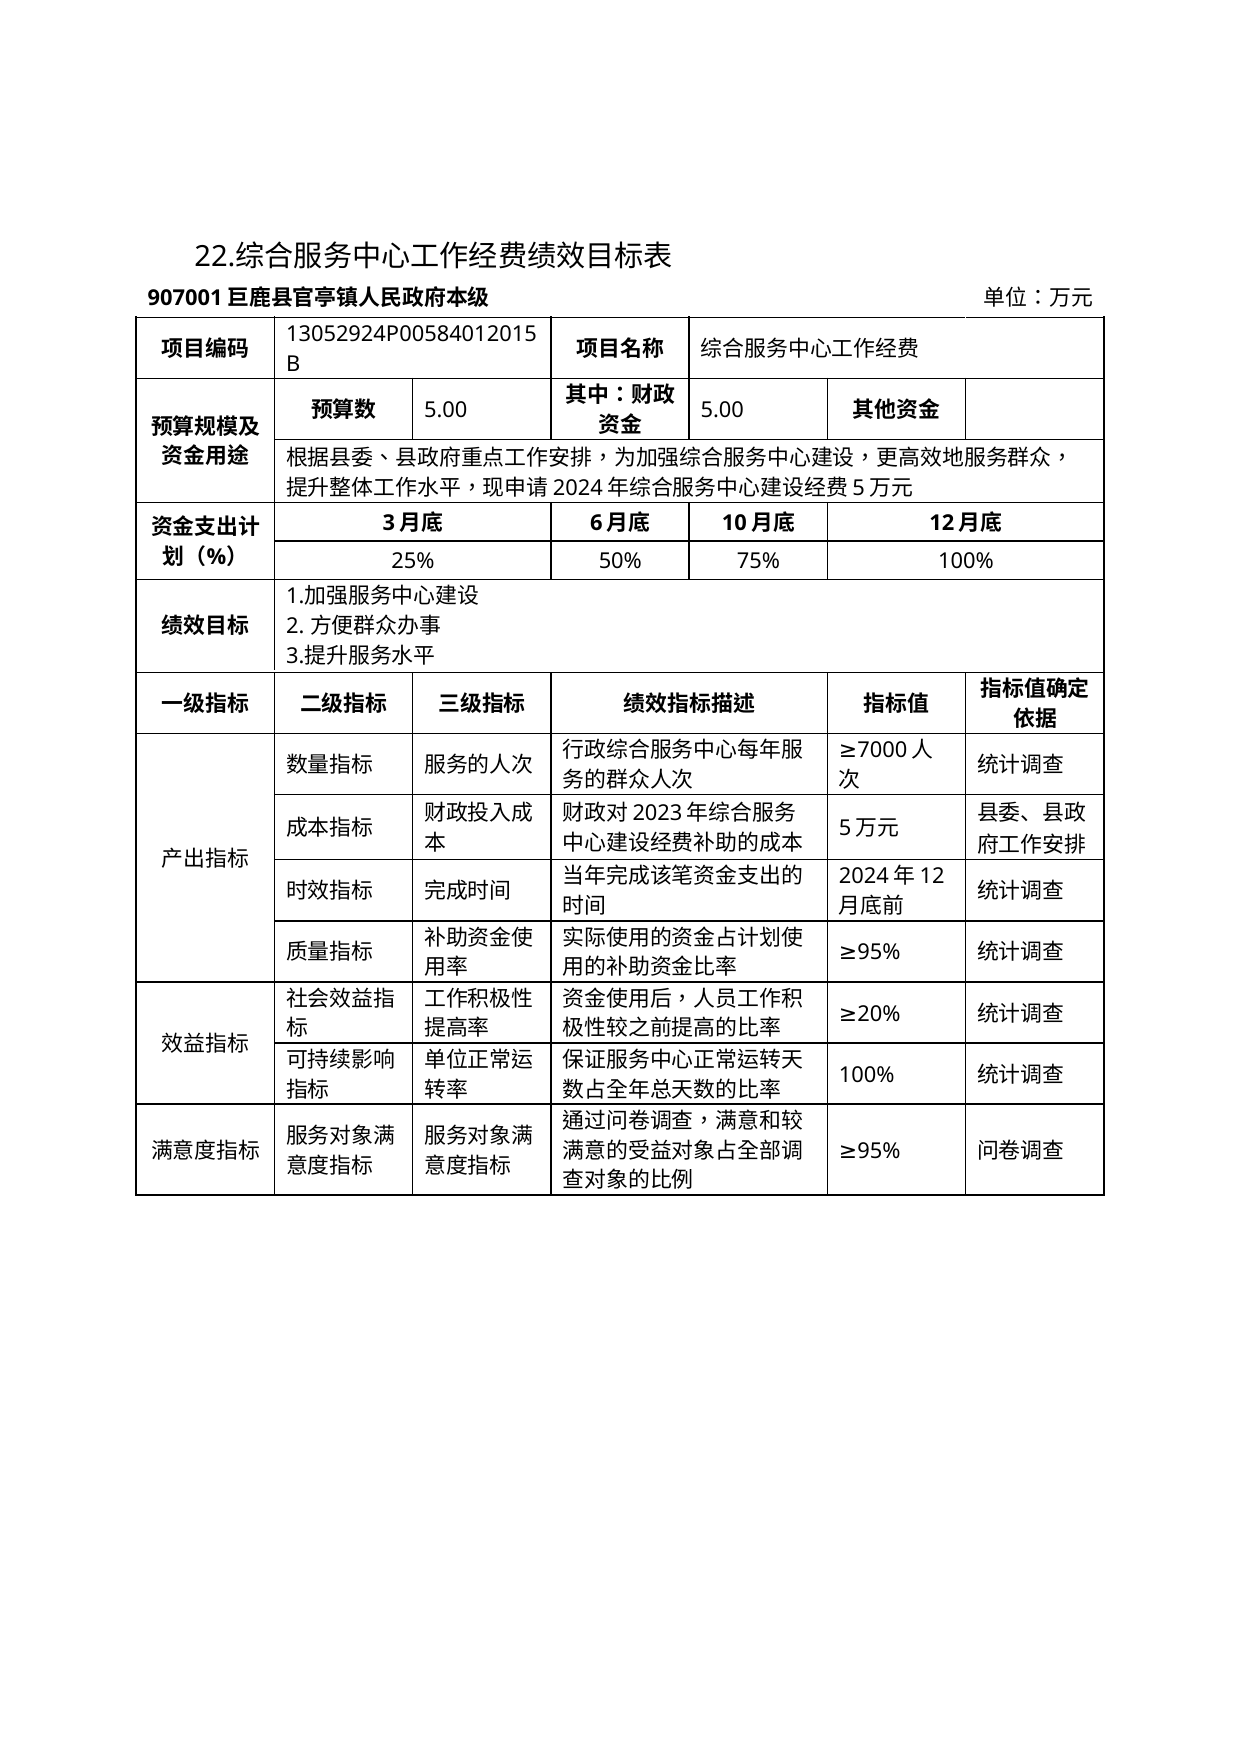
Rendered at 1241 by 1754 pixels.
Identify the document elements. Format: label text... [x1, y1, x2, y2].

table_header 一级指标 [137, 673, 274, 733]
table_cell 统计调查 [966, 983, 1103, 1042]
table_cell 行政综合服务中心每年服务的群众人次 [552, 734, 827, 794]
table_cell 统计调查 [966, 1044, 1103, 1103]
table_cell 13052924P00584012015B [275, 318, 550, 378]
table_cell 1.加强服务中心建设 2. 方便群众办事 3.提升服务水平 [275, 580, 1103, 670]
table_cell 社会效益指标 [275, 983, 412, 1042]
table_cell 绩效目标 [137, 580, 274, 670]
table_cell 6月底 [552, 503, 688, 540]
table_header 二级指标 [275, 673, 412, 733]
table_cell 实际使用的资金占计划使用的补助资金比率 [552, 922, 827, 981]
table_cell 统计调查 [966, 734, 1103, 794]
table_cell 资金支出计划（%） [137, 503, 274, 579]
table_cell 完成时间 [413, 860, 550, 920]
table_header 指标值 [828, 673, 965, 733]
table_cell 补助资金使用率 [413, 922, 550, 981]
table_cell 5万元 [828, 795, 965, 859]
table_cell 产出指标 [137, 734, 274, 981]
table_cell 质量指标 [275, 922, 412, 981]
table_cell 当年完成该笔资金支出的时间 [552, 860, 827, 920]
table_cell 县委、县政府工作安排 [966, 795, 1103, 859]
table_cell 统计调查 [966, 922, 1103, 981]
table_cell 50% [552, 542, 688, 579]
table_cell ≥20% [828, 983, 965, 1042]
table_cell 5.00 [690, 379, 827, 439]
table_header 三级指标 [413, 673, 550, 733]
table_cell 3月底 [275, 503, 550, 540]
table_cell 项目编码 [137, 318, 274, 378]
table_cell 满意度指标 [137, 1105, 274, 1194]
table_cell 保证服务中心正常运转天数占全年总天数的比率 [552, 1044, 827, 1103]
table_header 907001巨鹿县官亭镇人民政府本级 [137, 277, 965, 316]
table_cell 通过问卷调查，满意和较满意的受益对象占全部调查对象的比例 [552, 1105, 827, 1194]
table_cell ≥7000人次 [828, 734, 965, 794]
table_cell 预算规模及资金用途 [137, 379, 274, 502]
table_cell 服务对象满意度指标 [413, 1105, 550, 1194]
table_cell 5.00 [413, 379, 550, 439]
table_cell 财政投入成本 [413, 795, 550, 859]
text 22.综合服务中心工作经费绩效目标表 [136, 235, 1104, 275]
table_cell 75% [690, 542, 827, 579]
table_header 单位：万元 [966, 277, 1103, 316]
table_header 指标值确定依据 [966, 673, 1103, 733]
table_cell 效益指标 [137, 983, 274, 1103]
table_cell 10月底 [690, 503, 827, 540]
table_cell 根据县委、县政府重点工作安排，为加强综合服务中心建设，更高效地服务群众，提升整体工作水平，现申请2024年综合服务中心建设经费5万元 [275, 440, 1103, 502]
table_cell 服务的人次 [413, 734, 550, 794]
table_cell 综合服务中心工作经费 [690, 318, 1103, 378]
table_cell 成本指标 [275, 795, 412, 859]
table_cell 财政对2023年综合服务中心建设经费补助的成本 [552, 795, 827, 859]
table_cell 100% [828, 1044, 965, 1103]
table_cell 资金使用后，人员工作积极性较之前提高的比率 [552, 983, 827, 1042]
table_cell [966, 379, 1103, 439]
table_cell 服务对象满意度指标 [275, 1105, 412, 1194]
table_cell ≥95% [828, 1105, 965, 1194]
table_cell ≥95% [828, 922, 965, 981]
table_cell 100% [828, 542, 1103, 579]
table_header 绩效指标描述 [552, 673, 827, 733]
table_cell 预算数 [275, 379, 412, 439]
table_cell 25% [275, 542, 550, 579]
table_cell 工作积极性提高率 [413, 983, 550, 1042]
table_cell 时效指标 [275, 860, 412, 920]
table_cell 数量指标 [275, 734, 412, 794]
table_cell 项目名称 [552, 318, 688, 378]
table_cell 可持续影响指标 [275, 1044, 412, 1103]
table_cell 12月底 [828, 503, 1103, 540]
table_cell 2024年12月底前 [828, 860, 965, 920]
table_cell 其中：财政 资金 [552, 379, 688, 439]
table_cell 单位正常运转率 [413, 1044, 550, 1103]
table_cell 问卷调查 [966, 1105, 1103, 1194]
table_cell 统计调查 [966, 860, 1103, 920]
table_cell 其他资金 [828, 379, 965, 439]
